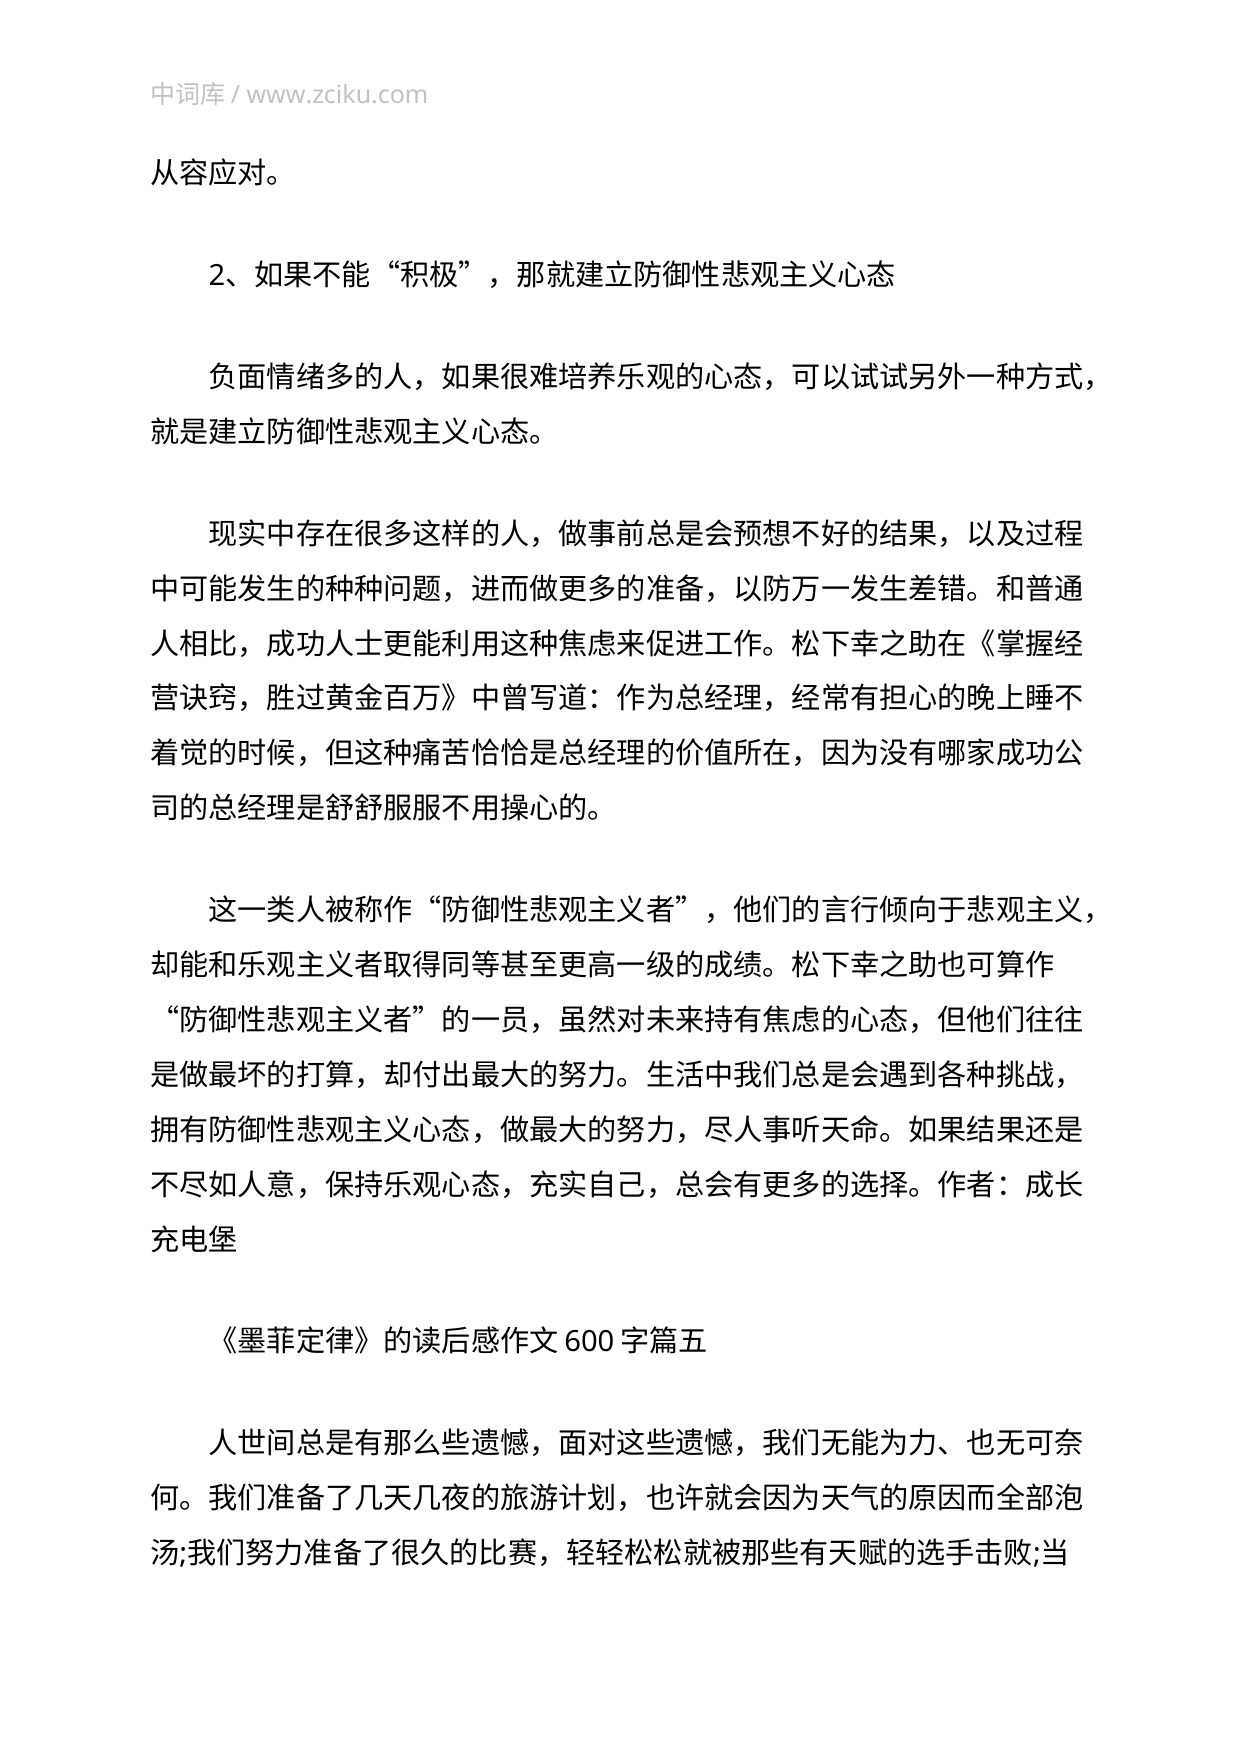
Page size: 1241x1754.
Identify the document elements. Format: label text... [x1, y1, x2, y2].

text 现实中存在很多这样的人，做事前总是会预想不好的结果，以及过程中可能发生的种种问题，进而做更多的准备，以防万一发生差错。和普通人相比，成功人士更能利用这种焦虑来促进工作。松下幸之助在《掌握经营诀窍，胜过黄金百万》中曾写道：作为总经理，经常有担心的晚上睡不着觉的时候，但这种痛苦恰恰是总经理的价值所在，因为没有哪家成功公司的总经理是舒舒服服不用操心的。 [150, 510, 1090, 827]
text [150, 1420, 1090, 1572]
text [150, 150, 1090, 192]
text 2、如果不能“积极”，那就建立防御性悲观主义心态 [150, 252, 1090, 294]
text 这一类人被称作“防御性悲观主义者”，他们的言行倾向于悲观主义，却能和乐观主义者取得同等甚至更高一级的成绩。松下幸之助也可算作“防御性悲观主义者”的一员，虽然对未来持有焦虑的心态，但他们往往是做最坏的打算，却付出最大的努力。生活中我们总是会遇到各种挑战，拥有防御性悲观主义心态，做最大的努力，尽人事听天命。如果结果还是不尽如人意，保持乐观心态，充实自己，总会有更多的选择。作者：成长充电堡 [150, 887, 1090, 1258]
text 《墨菲定律》的读后感作文600字篇五 [150, 1318, 1090, 1360]
text 负面情绪多的人，如果很难培养乐观的心态，可以试试另外一种方式，就是建立防御性悲观主义心态。 [150, 354, 1090, 451]
